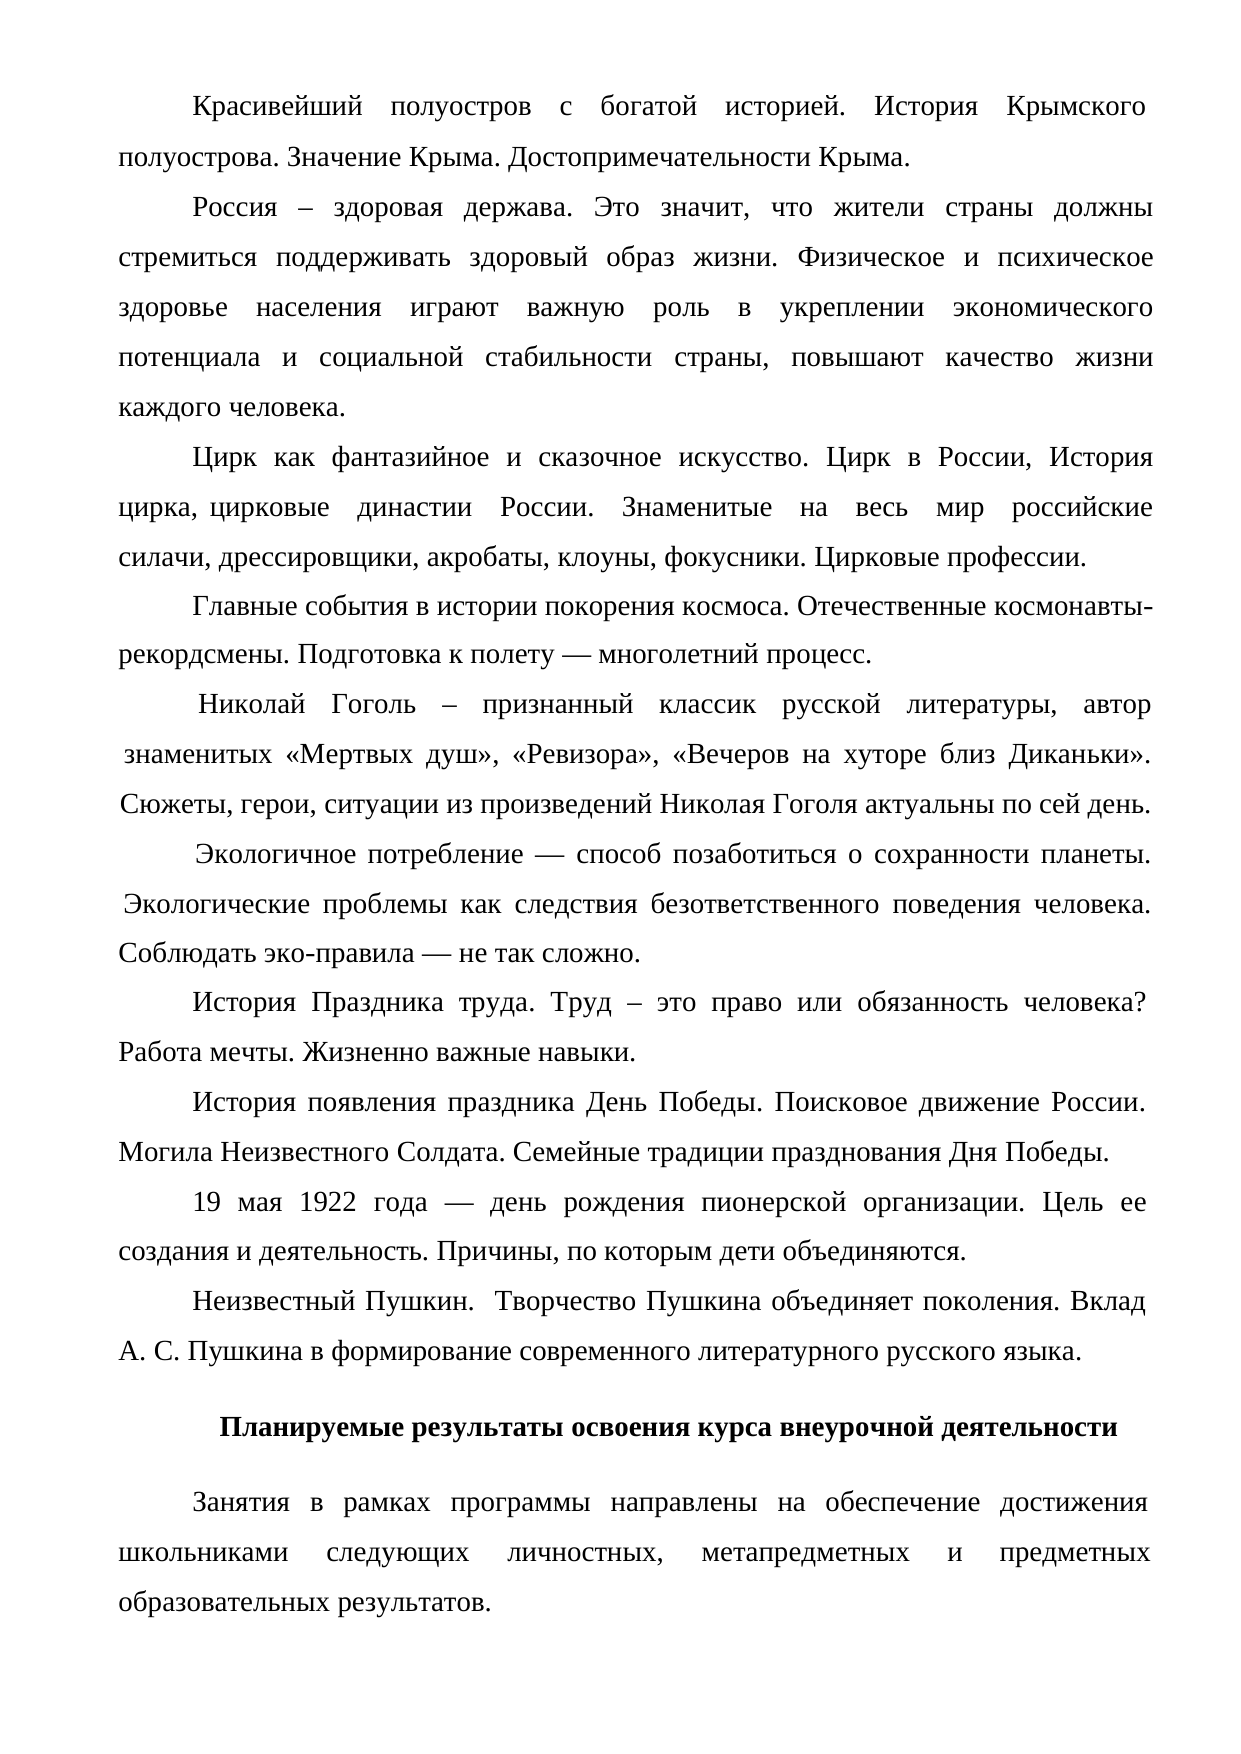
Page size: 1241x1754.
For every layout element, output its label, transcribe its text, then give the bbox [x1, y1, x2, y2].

text Главные события в истории покорения космоса. Отечественные космонавты-рекордсмены. Подготовка к полету — многолетний процесс. [118, 588, 1159, 670]
text История Праздника труда. Труд – это право или обязанность человека? Работа мечты. Жизненно важные навыки. [118, 984, 1159, 1067]
text Неизвестный Пушкин. Творчество Пушкина объединяет поколения. Вклад А. С. Пушкина в формирование современного литературного русского языка. [118, 1283, 1158, 1367]
text Планируемые результаты освоения курса внеурочной деятельности [219, 1409, 1154, 1442]
text Красивейший полуостров с богатой историей. История Крымского [192, 88, 1154, 122]
text школьниками следующих личностных, метапредметных и предметных образовательных результатов. [118, 1534, 1158, 1618]
text Соблюдать эко-правила — не так сложно. [118, 936, 1154, 969]
text Николай Гоголь – признанный классик русской литературы, автор знаменитых «Мертвых душ», «Ревизора», «Вечеров на хуторе близ Диканьки». Сюжеты, герои, ситуации из произведений Николая Гоголя актуальны по сей день. Экологичное потребление — способ позаботиться о сохранности планеты. Экологические проблемы как следствия безответственного поведения человека. [110, 686, 1151, 919]
text История появления праздника День Победы. Поисковое движение России. Могила Неизвестного Солдата. Семейные традиции празднования Дня Победы. [118, 1084, 1158, 1167]
text Занятия в рамках программы направлены на обеспечение достижения [192, 1484, 1154, 1517]
text Россия – здоровая держава. Это значит, что жители страны должны стремиться поддерживать здоровый образ жизни. Физическое и психическое здоровье населения играют важную роль в укреплении экономического потенциала и социальной стабильности страны, повышают качество жизни каждого человека. [118, 189, 1153, 422]
text полуострова. Значение Крыма. Достопримечательности Крыма. [118, 139, 1154, 172]
text 19 мая 1922 года — день рождения пионерской организации. Цель ее создания и деятельность. Причины, по которым дети объединяются. [118, 1184, 1159, 1267]
text Цирк как фантазийное и сказочное искусство. Цирк в России, История цирка, цирковые династии России. Знаменитые на весь мир российские силачи, дрессировщики, акробаты, клоуны, фокусники. Цирковые профессии. [118, 439, 1153, 572]
